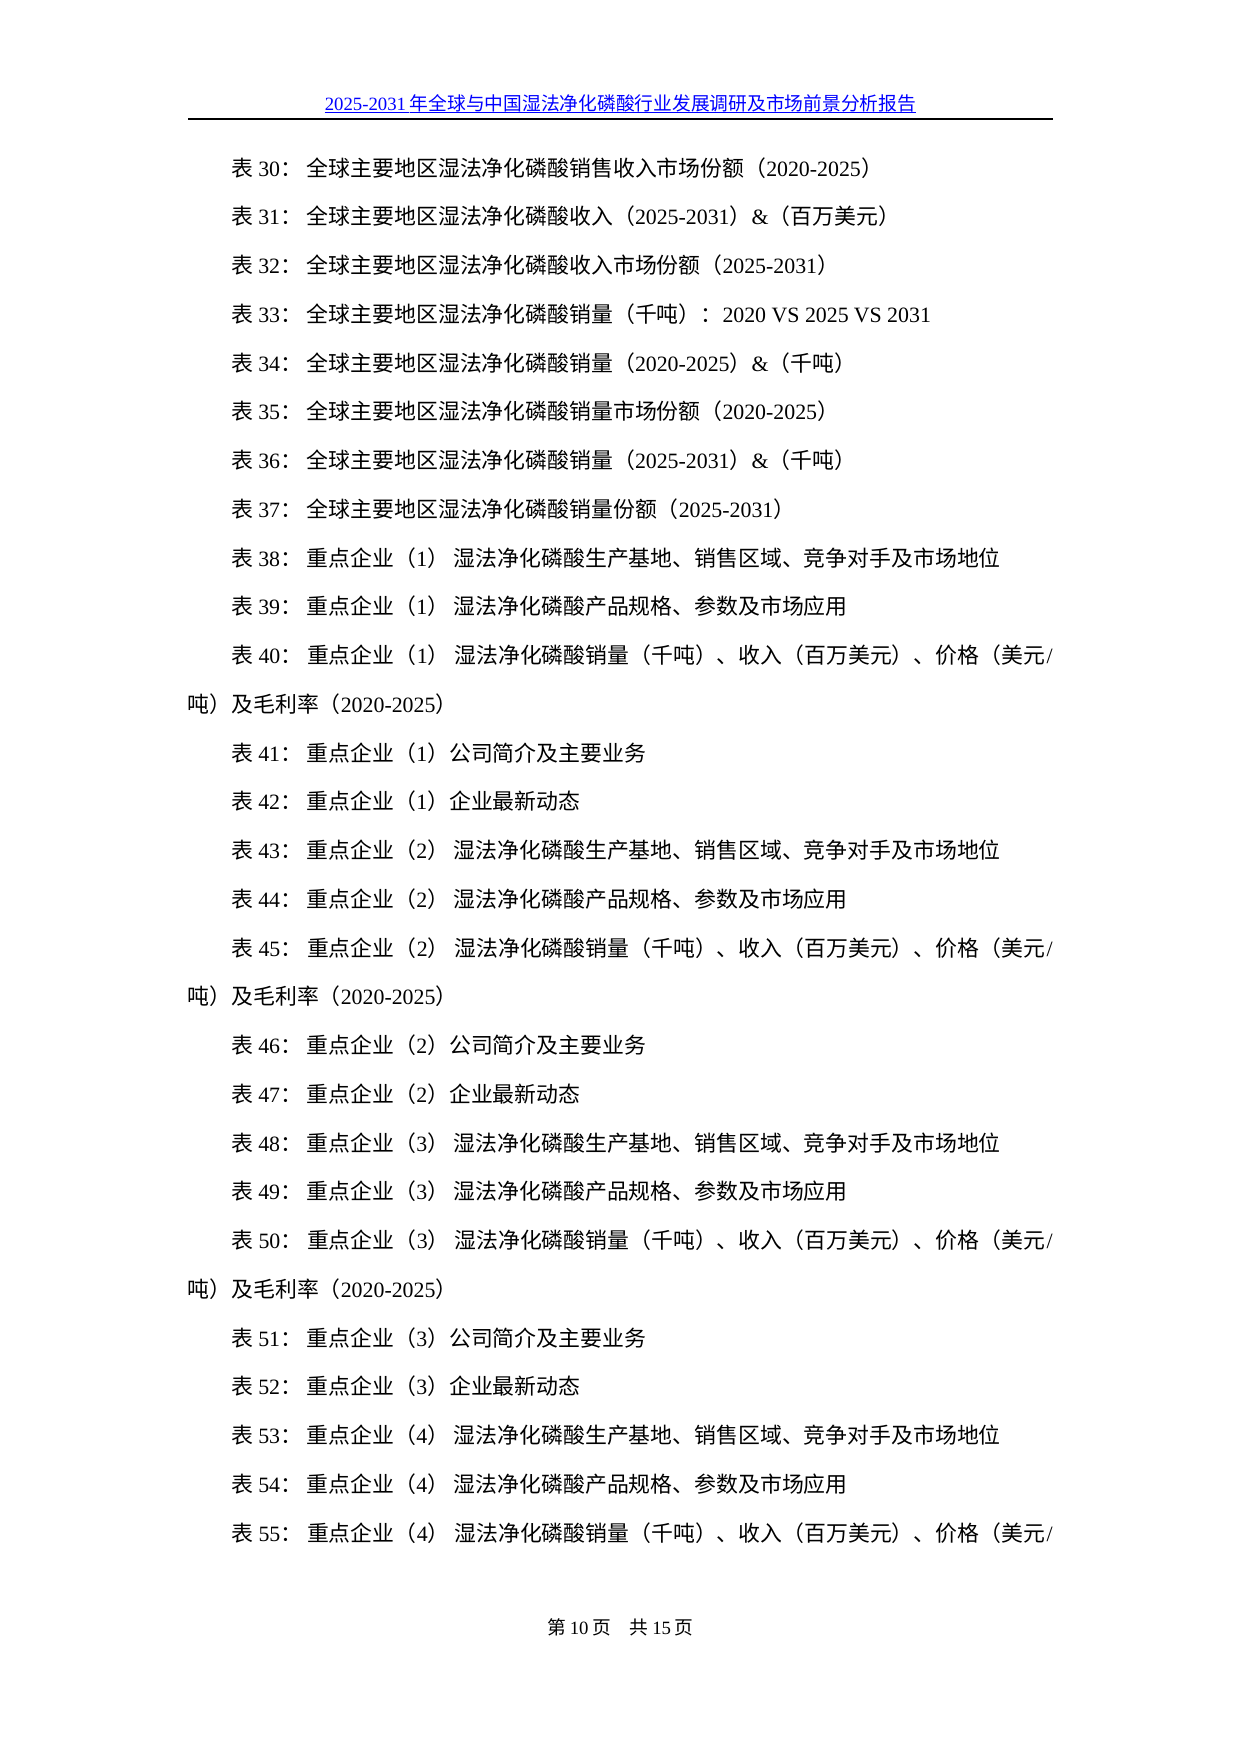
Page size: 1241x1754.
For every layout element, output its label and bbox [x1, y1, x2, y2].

text [187, 150, 1053, 1548]
